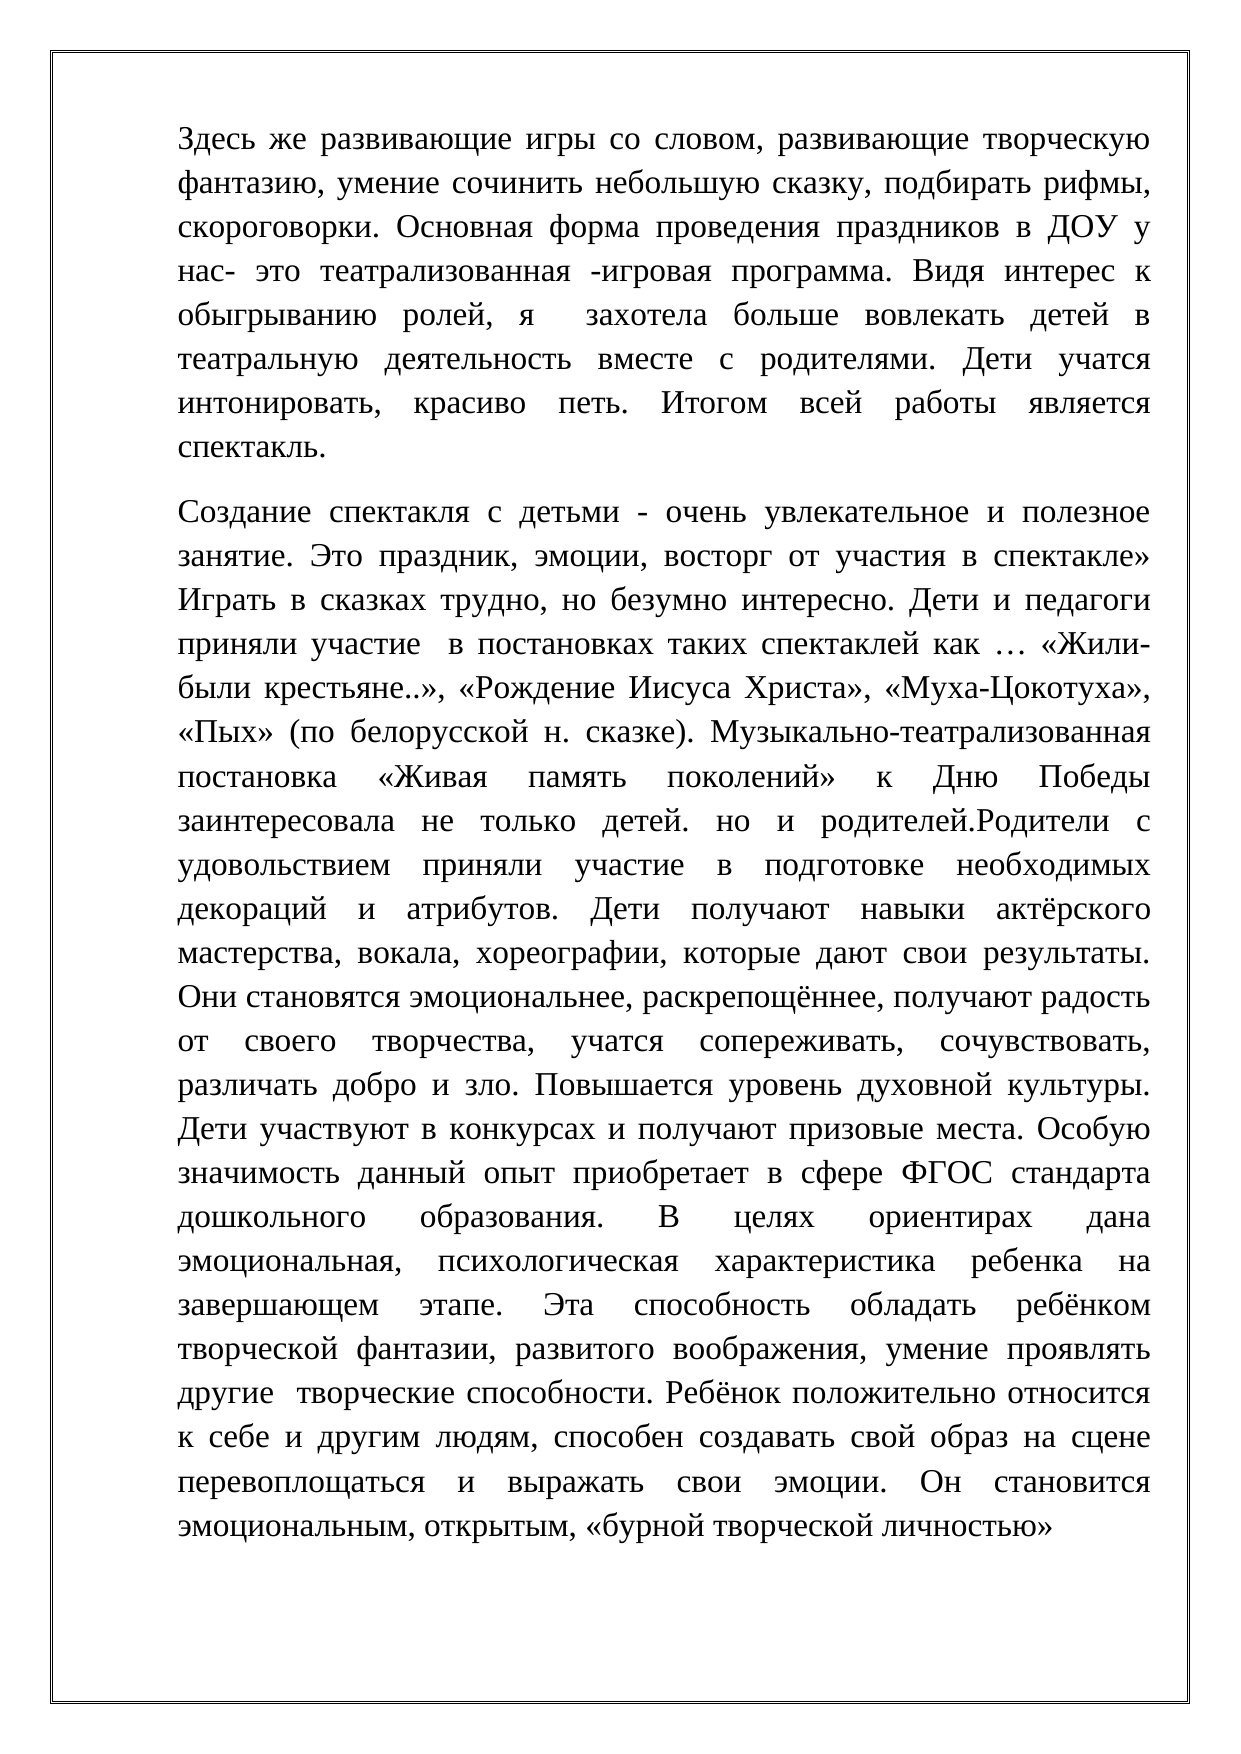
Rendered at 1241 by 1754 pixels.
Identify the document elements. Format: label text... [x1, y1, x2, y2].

text Здесь же развивающие игры со словом, развивающие творческую фантазию, умение сочинить небольшую сказку, подбирать рифмы, скороговорки. Основная форма проведения праздников в ДОУ у нас- это театрализованная -игровая программа. Видя интерес к обыгрыванию ролей, я захотела больше вовлекать детей в театральную деятельность вместе с родителями. Дети учатся интонировать, красиво петь. Итогом всей работы является спектакль. [177, 118, 1152, 465]
text Создание спектакля с детьми - очень увлекательное и полезное занятие. Это праздник, эмоции, восторг от участия в спектакле» Играть в сказках трудно, но безумно интересно. Дети и педагоги приняли участие в постановках таких спектаклей как … «Жили-были крестьяне..», «Рождение Иисуса Христа», «Муха-Цокотуха», «Пых» (по белорусской н. сказке). Музыкально-театрализованная постановка «Живая память поколений» к Дню Победы заинтересовала не только детей. но и родителей.Родители с удовольствием приняли участие в подготовке необходимых декораций и атрибутов. Дети получают навыки актёрского мастерства, вокала, хореографии, которые дают свои результаты. Они становятся эмоциональнее, раскрепощённее, получают радость от своего творчества, учатся сопереживать, сочувствовать, различать добро и зло. Повышается уровень духовной культуры. Дети участвуют в конкурсах и получают призовые места. Особую значимость данный опыт приобретает в сфере ФГОС стандарта дошкольного образования. В целях ориентирах дана эмоциональная, психологическая характеристика ребенка на завершающем этапе. Эта способность обладать ребёнком творческой фантазии, развитого воображения, умение проявлять другие творческие способности. Ребёнок положительно относится к себе и другим людям, способен создавать свой образ на сцене перевоплощаться и выражать свои эмоции. Он становится эмоциональным, открытым, «бурной творческой личностью» [177, 491, 1152, 1543]
